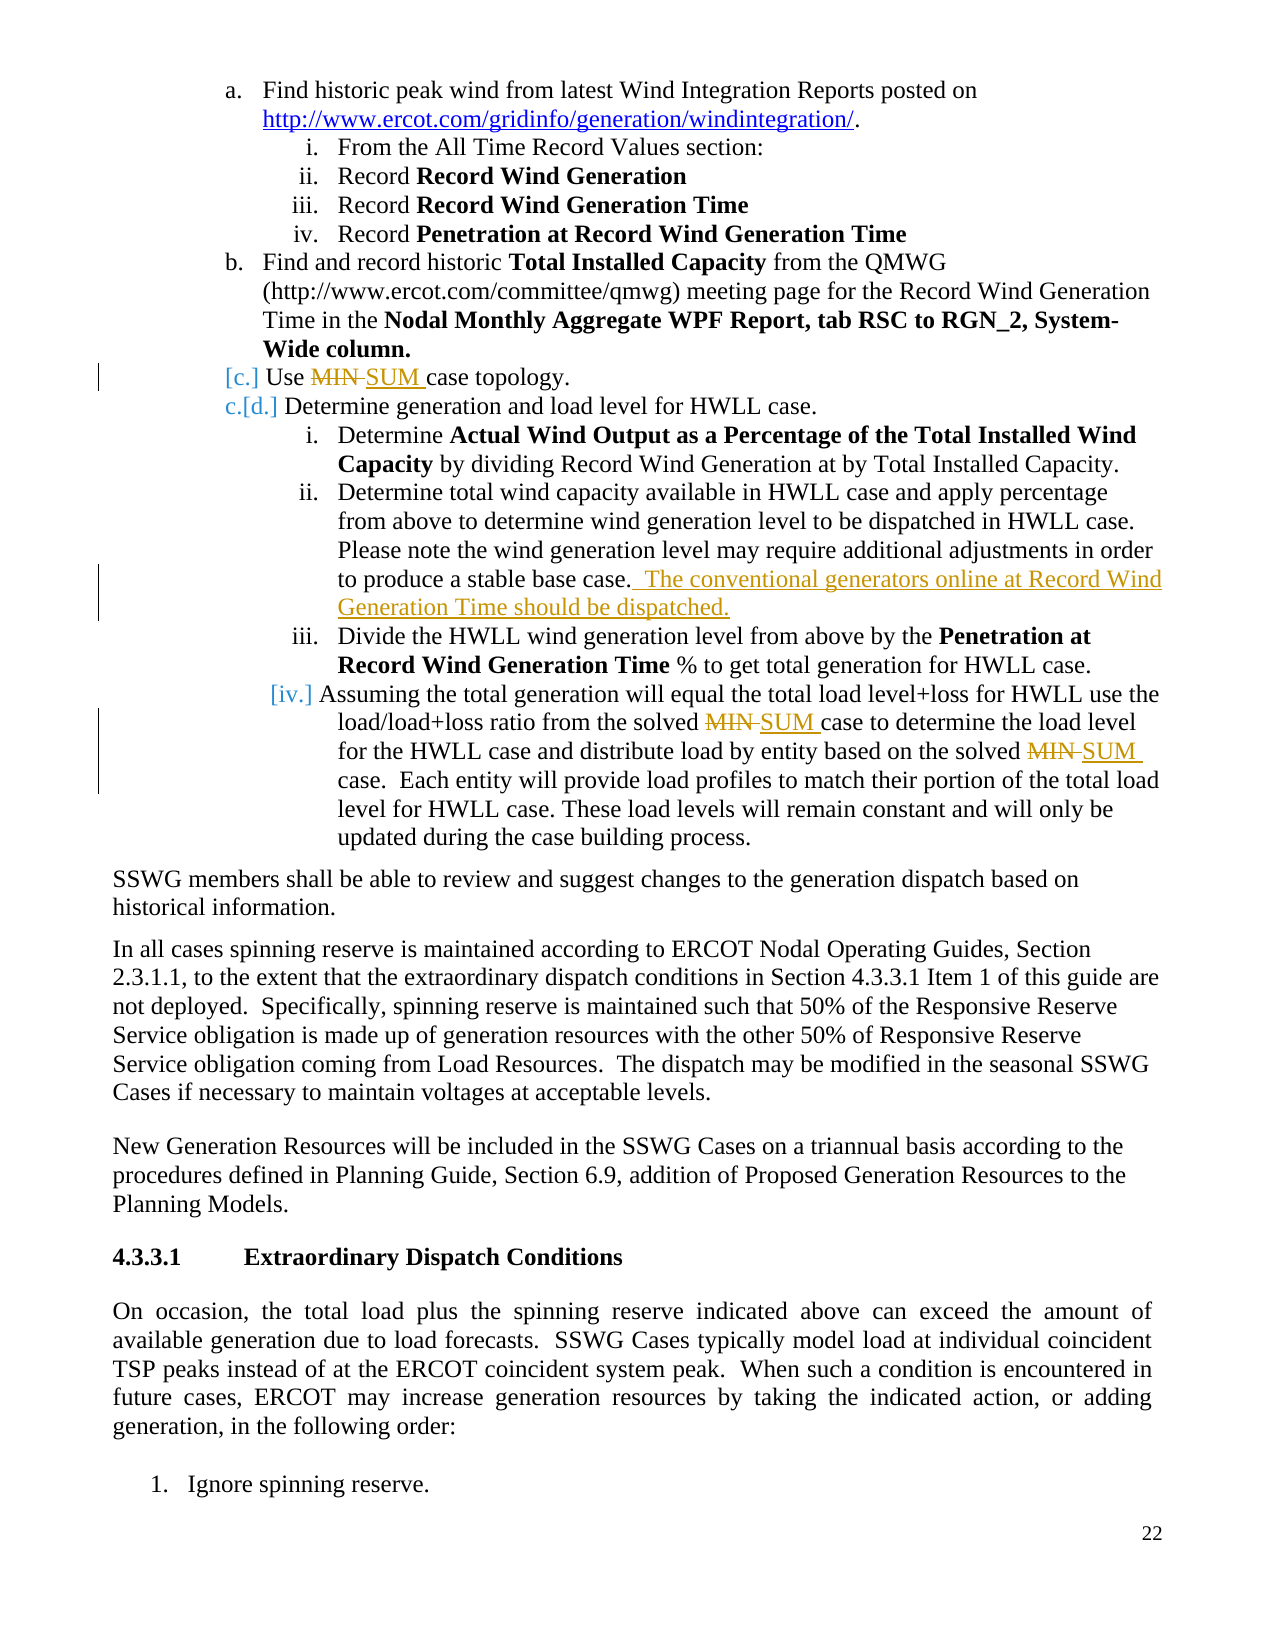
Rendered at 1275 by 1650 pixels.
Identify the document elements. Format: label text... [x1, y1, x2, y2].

text In all cases spinning reserve is maintained according to ERCOT Nodal Operating Guides, Section 2.3.1.1, to the extent that the extraordinary dispatch conditions in Section 4.3.3.1 Item 1 of this guide are not deployed. Specifically, spinning reserve is maintained such that 50% of the Responsive Reserve Service obligation is made up of generation resources with the other 50% of Responsive Reserve Service obligation coming from Load Resources. The dispatch may be modified in the seasonal SSWG Cases if necessary to maintain voltages at acceptable levels. [112, 934, 1162, 1106]
list Record Penetration at Record Wind Generation Time [319, 219, 1162, 247]
list From the All Time Record Values section: [319, 132, 1162, 161]
list Assuming the total generation will equal the total load level+loss for HWLL use the load/load+loss ratio from the solved case to determine the load level for the HWLL case and distribute load by entity based on the solved case. Each entity will provide load profiles to match their portion of the total load level for HWLL case. These load levels will remain constant and will only be updated during the case building process. [319, 679, 1162, 851]
list Find and record historic Total Installed Capacity from the QMWG (http://www.ercot.com/committee/qmwg) meeting page for the Record Wind Generation Time in the Nodal Monthly Aggregate WPF Report, tab RSC to RGN_2, System-Wide column. [225, 247, 1162, 362]
text 4.3.3.1 Extraordinary Dispatch Conditions [112, 1242, 1162, 1271]
text On occasion, the total load plus the spinning reserve indicated above can exceed the amount of available generation due to load forecasts. SSWG Cases typically model load at individual coincident TSP peaks instead of at the ERCOT coincident system peak. When such a condition is encountered in future cases, ERCOT may increase generation resources by taking the indicated action, or adding generation, in the following order: [112, 1296, 1153, 1440]
list Ignore spinning reserve. [150, 1469, 1162, 1497]
text SSWG members shall be able to review and suggest changes to the generation dispatch based on historical information. [112, 864, 1162, 921]
list Determine Actual Wind Output as a Percentage of the Total Installed Wind Capacity by dividing Record Wind Generation at by Total Installed Capacity. [319, 420, 1162, 477]
list Record Record Wind Generation Time [319, 190, 1162, 219]
text New Generation Resources will be included in the SSWG Cases on a triannual basis according to the procedures defined in Planning Guide, Section 6.9, addition of Proposed Generation Resources to the Planning Models. [112, 1131, 1162, 1217]
list Determine generation and load level for HWLL case. [225, 391, 1162, 420]
list Record Record Wind Generation [319, 161, 1162, 190]
list Divide the HWLL wind generation level from above by the Penetration at Record Wind Generation Time % to get total generation for HWLL case. [319, 621, 1162, 679]
list Find historic peak wind from latest Wind Integration Reports posted on http://www.ercot.com/gridinfo/generation/windintegration/. [225, 75, 1162, 132]
list Use case topology. [225, 362, 1162, 391]
list Determine total wind capacity available in HWLL case and apply percentage from above to determine wind generation level to be dispatched in HWLL case. Please note the wind generation level may require additional adjustments in order to produce a stable base case. [319, 477, 1162, 621]
